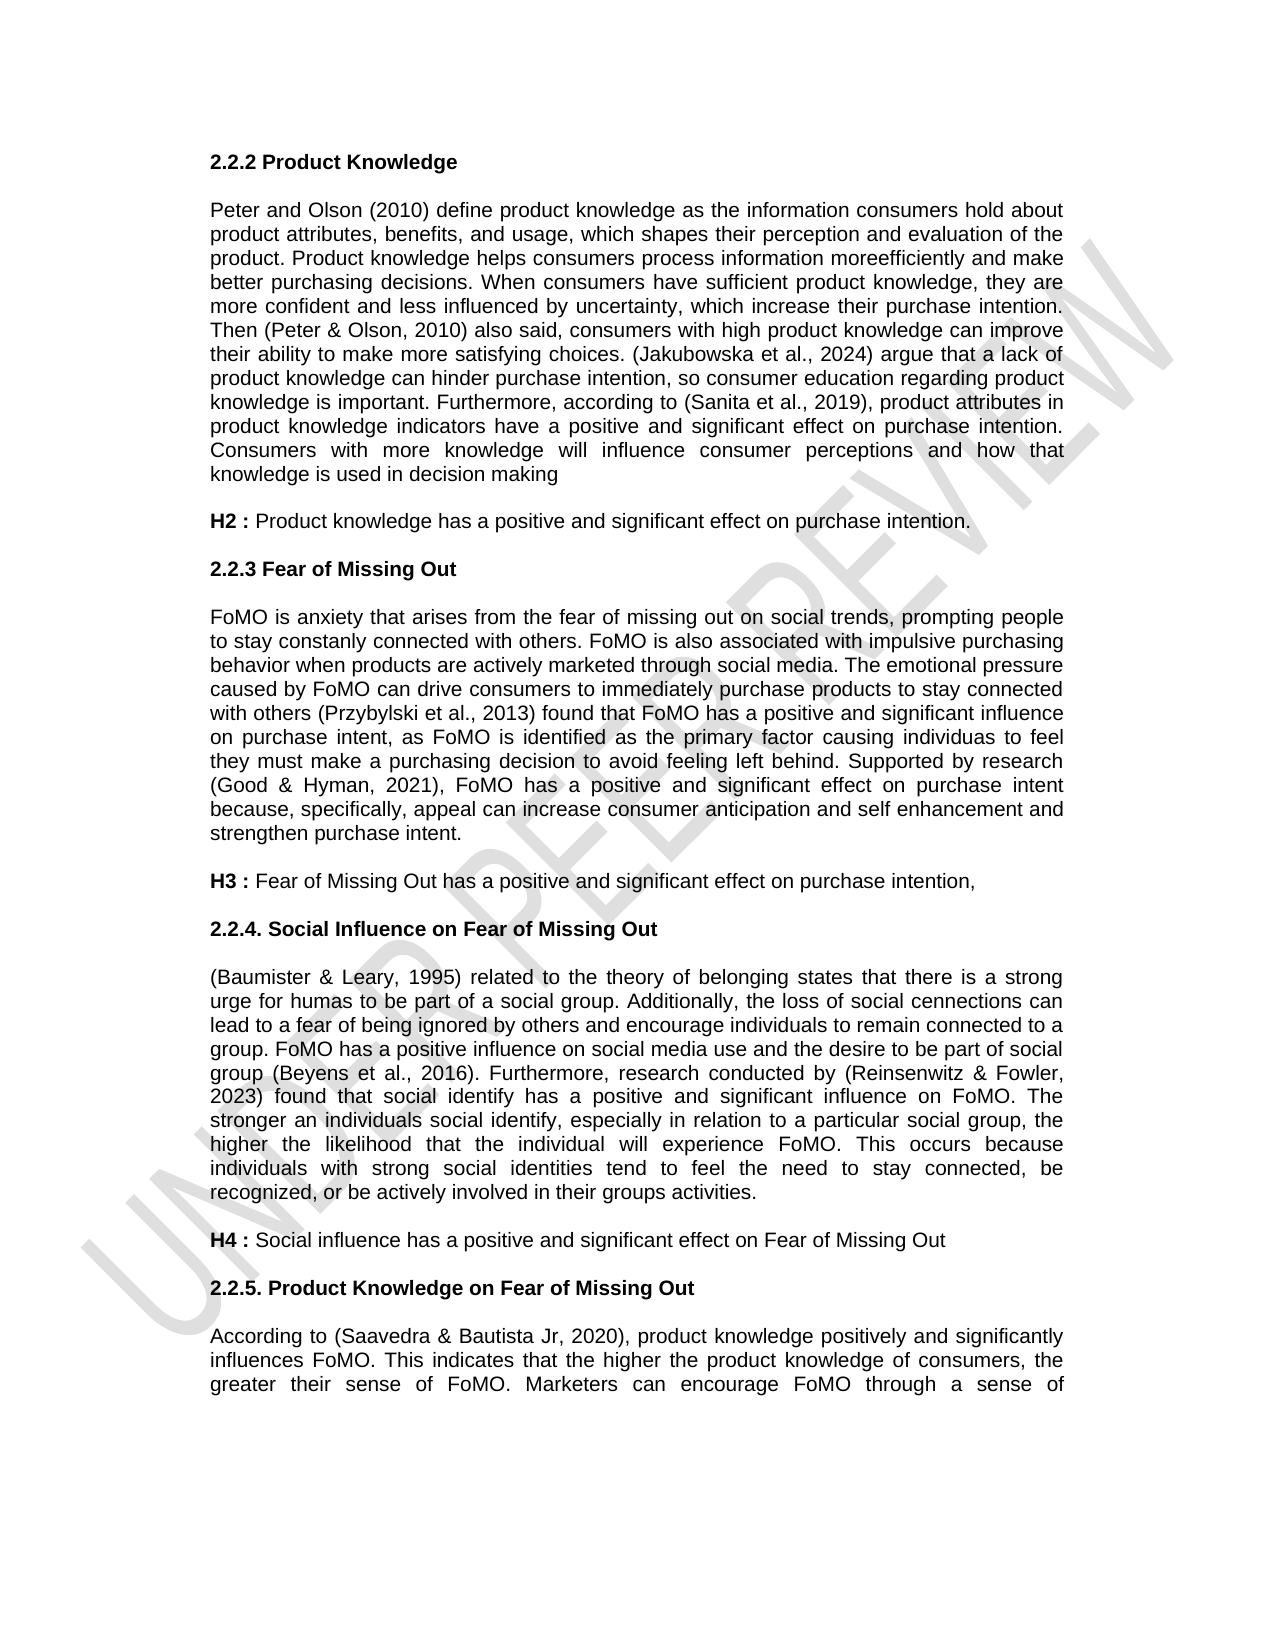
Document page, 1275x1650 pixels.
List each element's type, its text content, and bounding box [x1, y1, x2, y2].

text 2.2.2 Product Knowledge [210, 150, 1065, 174]
text Peter and Olson (2010) define product knowledge as the information consumers hold about product attributes, benefits, and usage, which shapes their perception and evaluation of the product. Product knowledge helps consumers process information moreefficiently and make better purchasing decisions. When consumers have sufficient product knowledge, they are more confident and less influenced by uncertainty, which increase their purchase intention. Then (Peter & Olson, 2010) also said, consumers with high product knowledge can improve their ability to make more satisfying choices. (Jakubowska et al., 2024) argue that a lack of product knowledge can hinder purchase intention, so consumer education regarding product knowledge is important. Furthermore, according to (Sanita et al., 2019), product attributes in product knowledge indicators have a positive and significant effect on purchase intention. Consumers with more knowledge will influence consumer perceptions and how that knowledge is used in decision making [210, 198, 1065, 485]
text 2.2.3 Fear of Missing Out [210, 557, 1065, 581]
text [210, 1324, 1065, 1396]
text H4 : Social influence has a positive and significant effect on Fear of Missing Out [210, 1228, 1065, 1252]
text (Baumister & Leary, 1995) related to the theory of belonging states that there is a strong urge for humas to be part of a social group. Additionally, the loss of social cennections can lead to a fear of being ignored by others and encourage individuals to remain connected to a group. FoMO has a positive influence on social media use and the desire to be part of social group (Beyens et al., 2016). Furthermore, research conducted by (Reinsenwitz & Fowler, 2023) found that social identify has a positive and significant influence on FoMO. The stronger an individuals social identify, especially in relation to a particular social group, the higher the likelihood that the individual will experience FoMO. This occurs because individuals with strong social identities tend to feel the need to stay connected, be recognized, or be actively involved in their groups activities. [210, 964, 1065, 1204]
text FoMO is anxiety that arises from the fear of missing out on social trends, prompting people to stay constanly connected with others. FoMO is also associated with impulsive purchasing behavior when products are actively marketed through social media. The emotional pressure caused by FoMO can drive consumers to immediately purchase products to stay connected with others (Przybylski et al., 2013) found that FoMO has a positive and significant influence on purchase intent, as FoMO is identified as the primary factor causing individuas to feel they must make a purchasing decision to avoid feeling left behind. Supported by research (Good & Hyman, 2021), FoMO has a positive and significant effect on purchase intent because, specifically, appeal can increase consumer anticipation and self enhancement and strengthen purchase intent. [210, 605, 1065, 845]
text 2.2.4. Social Influence on Fear of Missing Out [210, 917, 1065, 941]
text 2.2.5. Product Knowledge on Fear of Missing Out [210, 1276, 1065, 1300]
text H3 : Fear of Missing Out has a positive and significant effect on purchase intention, [210, 869, 1065, 893]
text H2 : Product knowledge has a positive and significant effect on purchase intention. [210, 509, 1065, 533]
